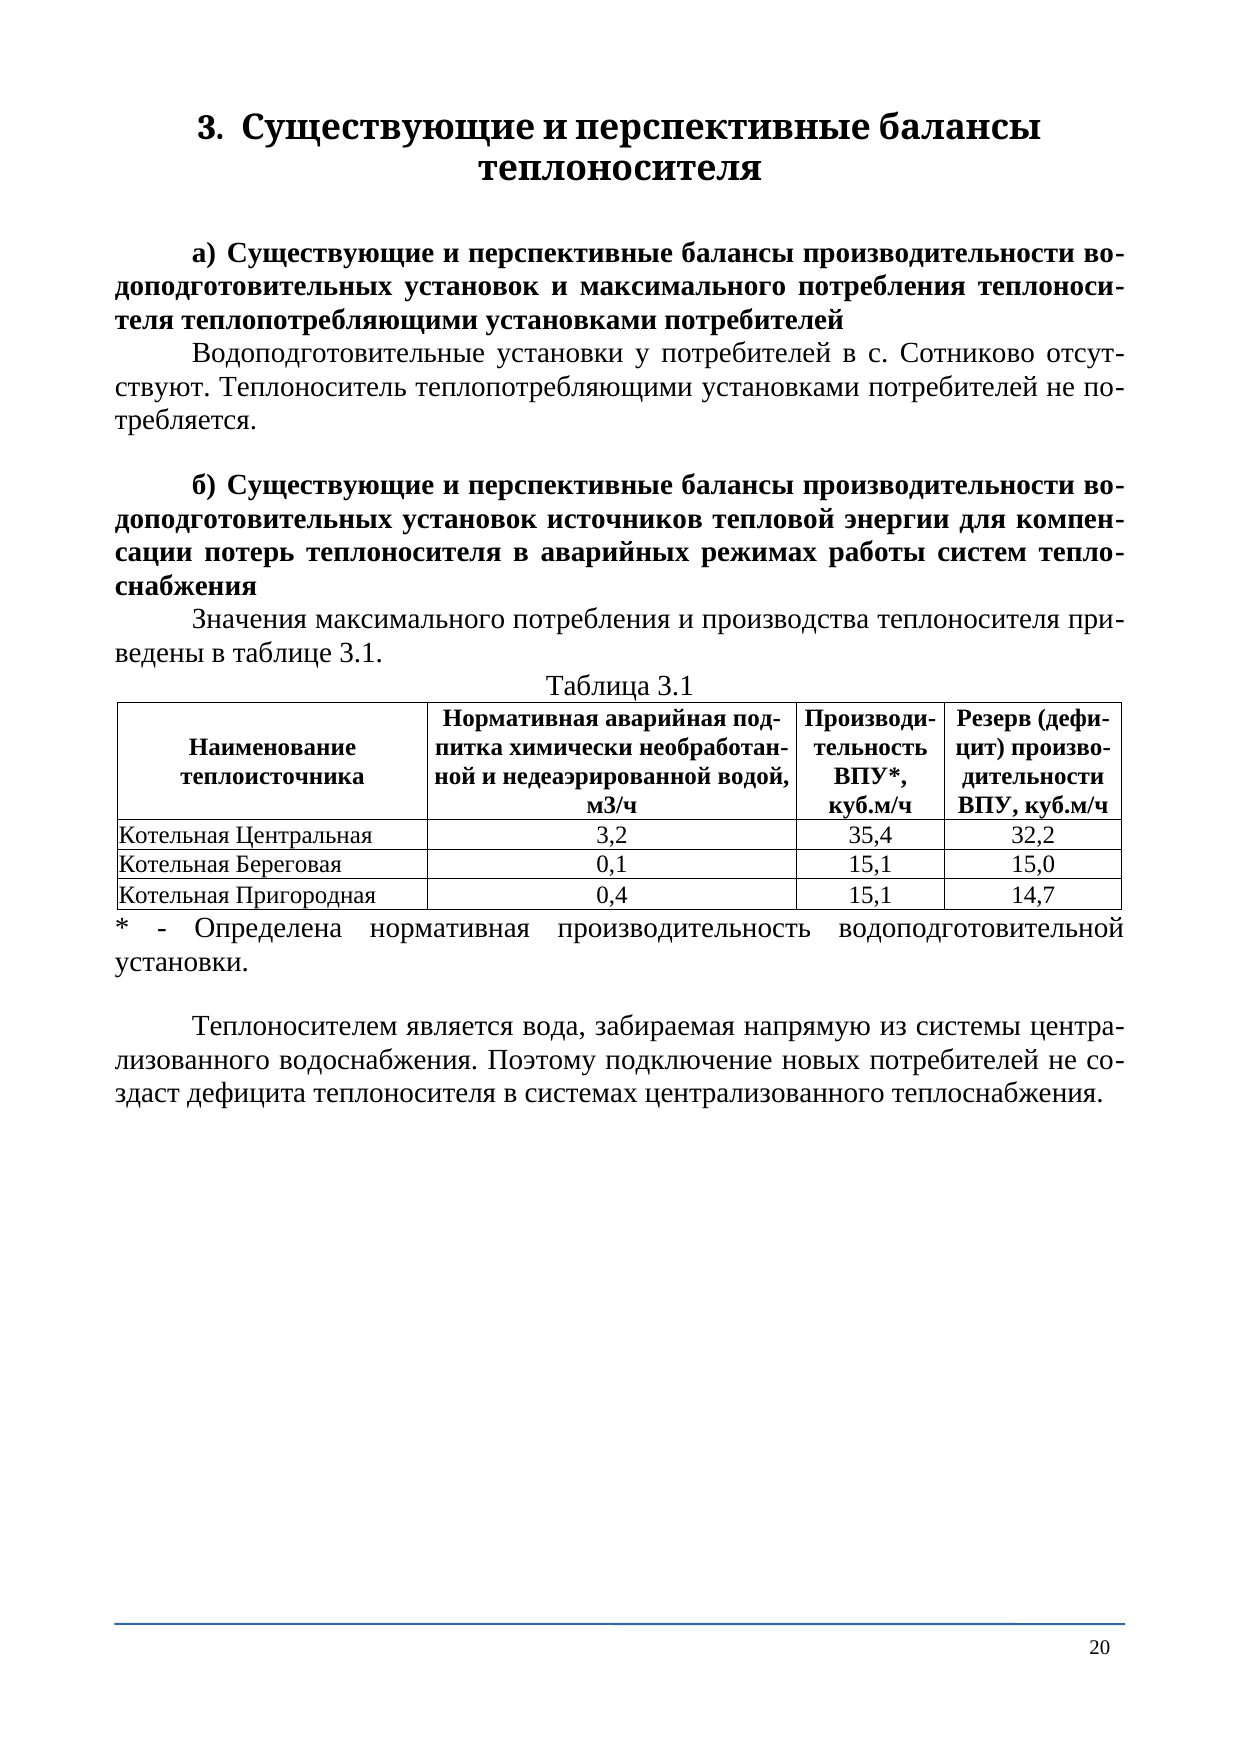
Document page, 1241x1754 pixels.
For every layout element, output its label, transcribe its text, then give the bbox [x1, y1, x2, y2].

table_cell 3,2 [428, 820, 796, 848]
table_cell 15,1 [797, 879, 944, 909]
table_header Производительность ВПУ*, куб.м/ч [797, 703, 944, 818]
list Существующие и перспективные балансы производительности водоподготовительных установок и максимального потребления теплоносителя теплопотребляющими установками потребителей [114, 235, 1124, 335]
text * - Определена нормативная производительность водоподготовительной установки. [114, 910, 1124, 977]
table_header Резерв (дефицит) производительности ВПУ, куб.м/ч [945, 703, 1121, 818]
table_cell 0,4 [428, 879, 796, 909]
table_cell 32,2 [945, 820, 1121, 848]
text Теплоносителем является вода, забираемая напрямую из системы централизованного водоснабжения. Поэтому подключение новых потребителей не создаст дефицита теплоносителя в системах централизованного теплоснабжения. [114, 1008, 1124, 1109]
table_header Наименование теплоисточника [118, 703, 427, 818]
table_cell Котельная Пригородная [118, 879, 427, 909]
text Значения максимального потребления и производства теплоносителя приведены в таблице 3.1. [114, 601, 1124, 668]
table_cell 15,0 [945, 850, 1121, 878]
table_cell 0,1 [428, 850, 796, 878]
text Водоподготовительные установки у потребителей в с. Сотниково отсутствуют. Теплоноситель теплопотребляющими установками потребителей не потребляется. [114, 335, 1124, 436]
table_cell Котельная Береговая [118, 850, 427, 878]
table_cell 15,1 [797, 850, 944, 878]
list Существующие и перспективные балансы производительности водоподготовительных установок источников тепловой энергии для компенсации потерь теплоносителя в аварийных режимах работы систем теплоснабжения [114, 467, 1124, 601]
table_cell 14,7 [945, 879, 1121, 909]
list Существующие и перспективные балансы теплоносителя [114, 107, 1124, 189]
table_header Нормативная аварийная подпитка химически необработанной и недеаэрированной водой, м3/ч [428, 703, 796, 818]
table_cell Котельная Центральная [118, 820, 427, 848]
text Таблица 3.1 [114, 668, 1124, 702]
table_cell 35,4 [797, 820, 944, 848]
